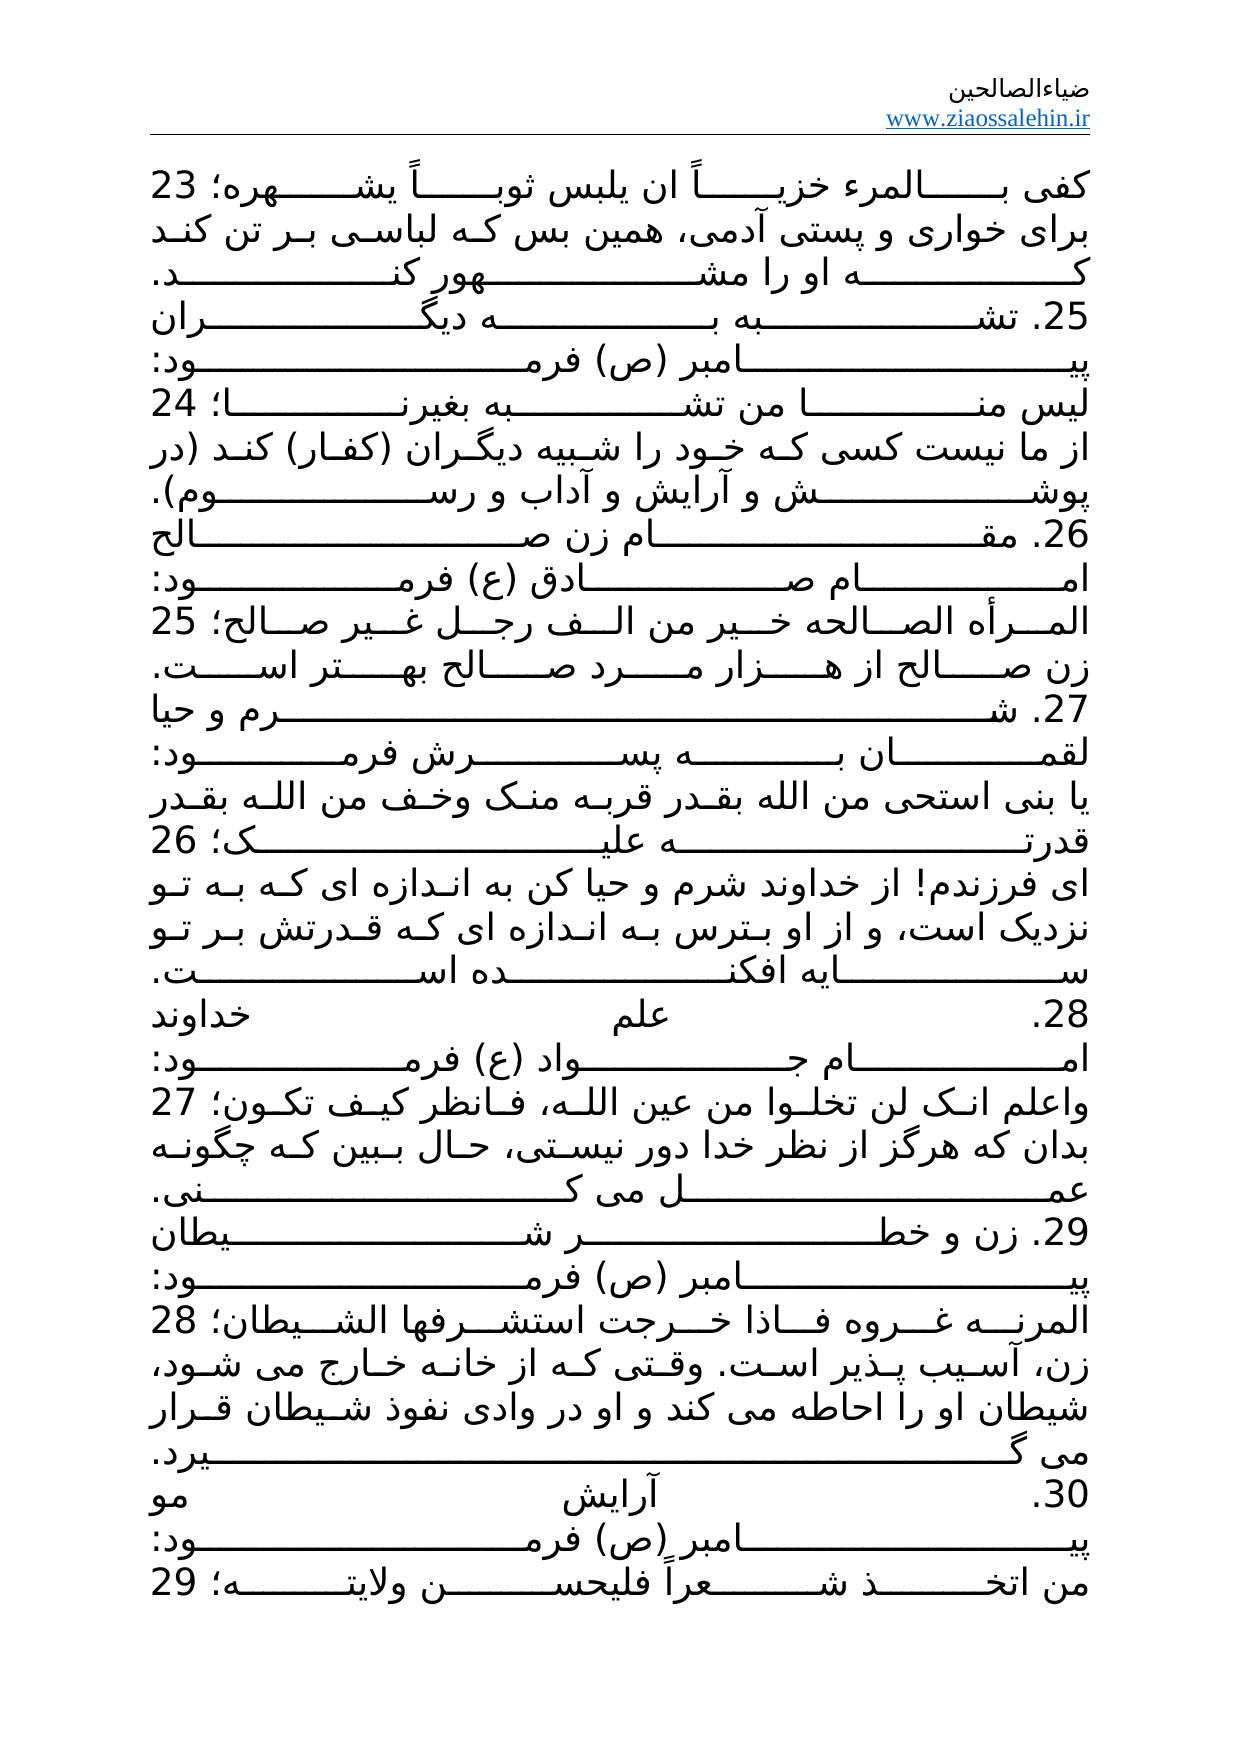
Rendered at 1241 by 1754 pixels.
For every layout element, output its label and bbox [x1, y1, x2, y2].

text [150, 163, 1090, 1604]
